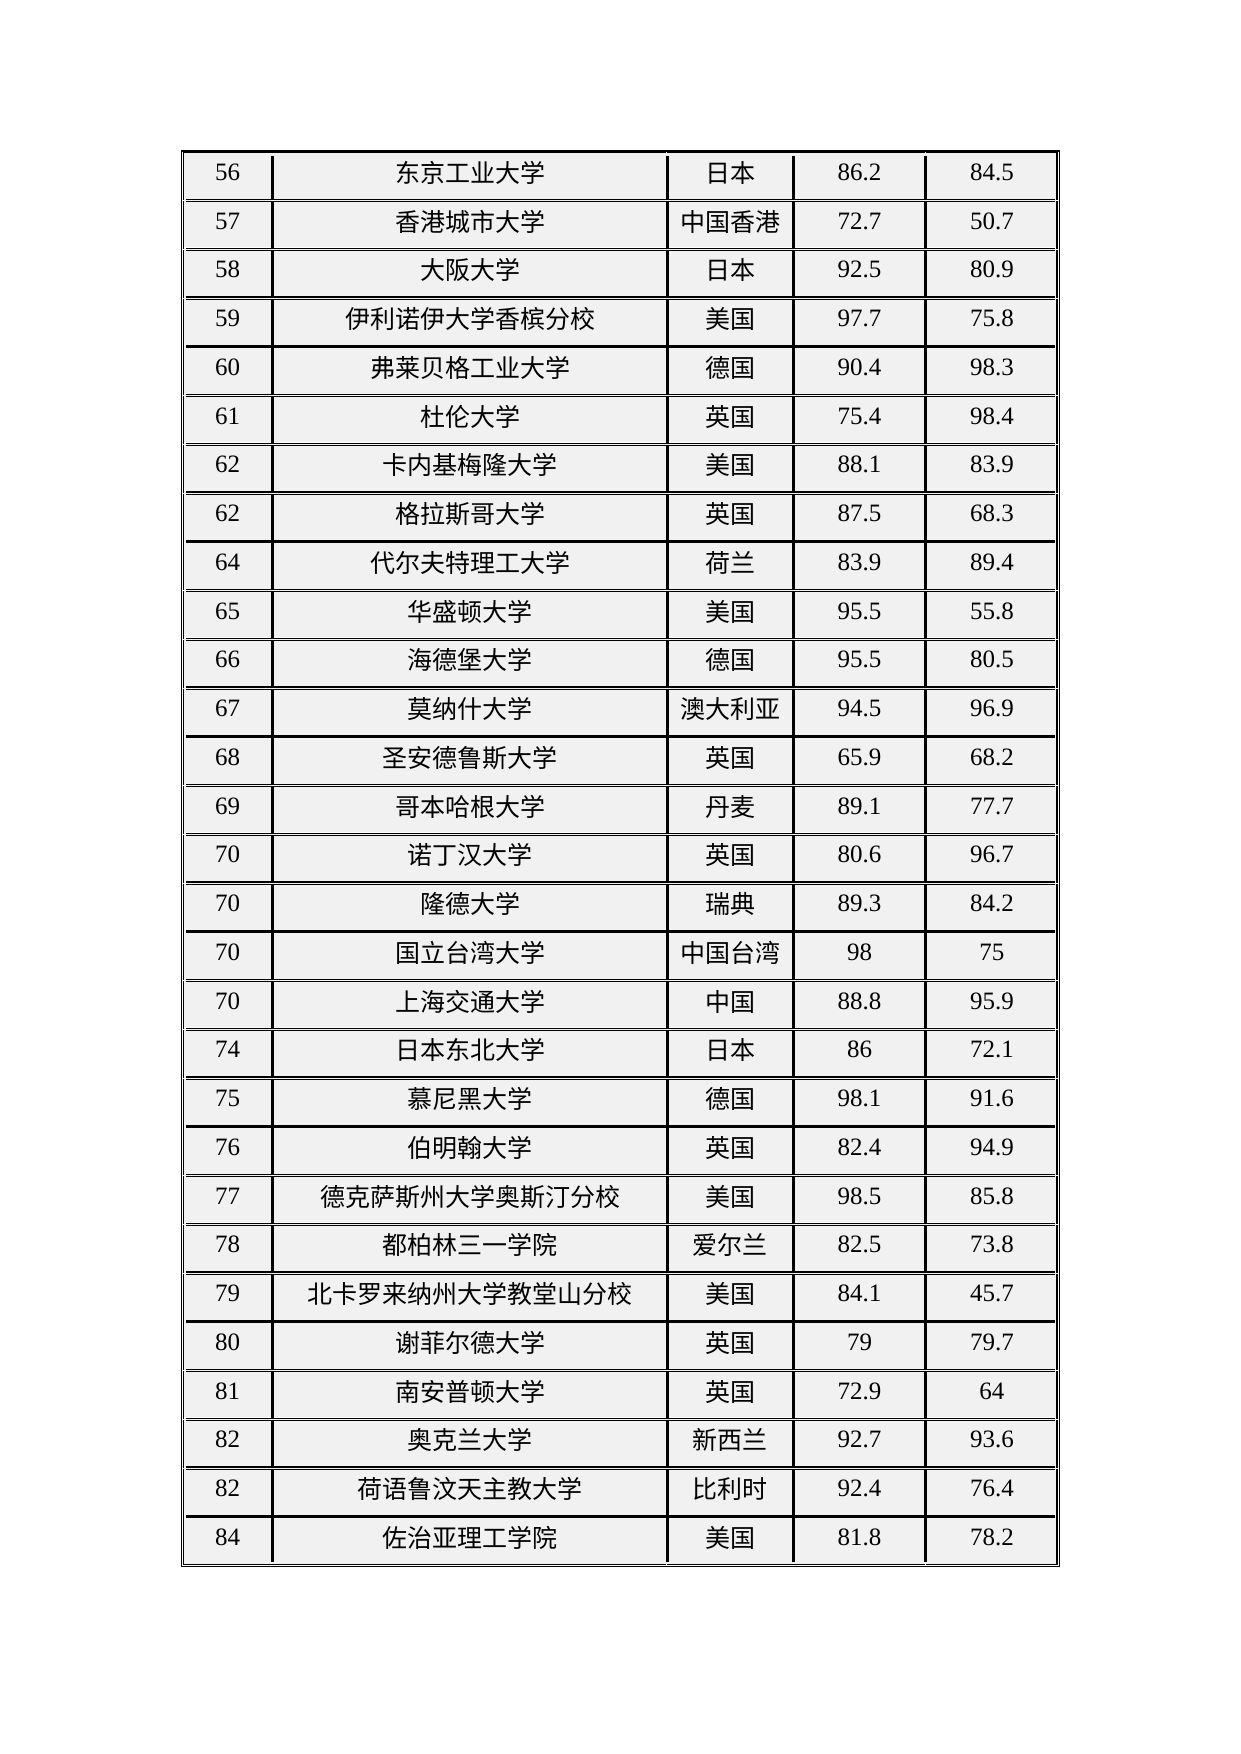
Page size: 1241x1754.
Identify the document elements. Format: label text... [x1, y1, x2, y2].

table_cell 谢菲尔德大学 [274, 1323, 666, 1369]
table_cell 73.8 [927, 1223, 1057, 1271]
table_cell 82.4 [795, 1128, 924, 1174]
table_cell 67 [184, 686, 271, 735]
table_cell 94.9 [927, 1125, 1056, 1174]
table_cell 69 [183, 784, 272, 832]
table_cell 68.2 [927, 735, 1056, 784]
table_cell 英国 [669, 1128, 792, 1174]
table_cell 66 [184, 638, 271, 686]
table_cell 70 [184, 833, 271, 881]
table_cell 80.6 [795, 836, 924, 881]
table_cell 奥克兰大学 [274, 1421, 666, 1466]
table_cell 90.4 [795, 348, 924, 394]
table_cell 美国 [669, 592, 792, 637]
table_cell 56 [184, 153, 272, 199]
table_cell 79 [184, 1271, 271, 1320]
table_cell 64 [184, 540, 271, 589]
table_cell 76 [184, 1125, 271, 1174]
table_cell 代尔夫特理工大学 [274, 543, 666, 589]
table_cell 89.4 [927, 540, 1056, 589]
table_cell 72.1 [927, 1028, 1057, 1076]
table_cell 慕尼黑大学 [274, 1080, 666, 1125]
table_cell 美国 [669, 446, 792, 491]
table_cell 82.5 [795, 1226, 924, 1271]
table_cell 70 [184, 881, 271, 930]
table_cell 哥本哈根大学 [274, 787, 666, 832]
table_cell 65.9 [795, 738, 924, 784]
table_cell 上海交通大学 [274, 982, 666, 1027]
table_cell 96.7 [927, 833, 1057, 881]
table_cell 80 [184, 1320, 271, 1369]
table_cell 80.5 [927, 638, 1057, 686]
table_cell 83.9 [927, 443, 1057, 491]
table_cell 德克萨斯州大学奥斯汀分校 [274, 1177, 666, 1222]
table_cell 88.8 [795, 982, 924, 1027]
table_cell 98.5 [795, 1177, 924, 1222]
table_cell 英国 [669, 1323, 792, 1369]
table_cell 圣安德鲁斯大学 [274, 738, 666, 784]
table_cell 82 [184, 1418, 271, 1466]
table_cell 海德堡大学 [274, 641, 666, 686]
table_cell 94.5 [795, 690, 924, 735]
table_cell 92.5 [795, 251, 924, 296]
table_cell 新西兰 [669, 1421, 792, 1466]
table_cell 75 [927, 930, 1056, 979]
table_cell 瑞典 [669, 885, 792, 930]
table_cell 弗莱贝格工业大学 [274, 348, 666, 394]
table_cell 79 [795, 1323, 924, 1369]
table_cell 68.3 [927, 491, 1057, 540]
table_cell 88.1 [795, 446, 924, 491]
table_cell 隆德大学 [274, 885, 666, 930]
table_cell 61 [183, 394, 272, 442]
table_cell 72.9 [795, 1372, 924, 1417]
table_cell 64 [925, 1369, 1058, 1417]
table_cell 卡内基梅隆大学 [274, 446, 666, 491]
table_cell 70 [183, 979, 272, 1027]
table_cell 95.9 [925, 979, 1058, 1027]
table_cell 98 [795, 933, 924, 979]
table_cell 香港城市大学 [274, 202, 666, 247]
table_cell 85.8 [925, 1174, 1058, 1222]
table_cell 50.7 [925, 199, 1058, 247]
table_cell 英国 [669, 1372, 792, 1417]
table_cell 德国 [669, 1080, 792, 1125]
table_cell 98.3 [927, 345, 1056, 394]
table_cell 91.6 [927, 1076, 1057, 1125]
table_cell 72.7 [795, 202, 924, 247]
table_cell 伯明翰大学 [274, 1128, 666, 1174]
table_cell 日本 [667, 153, 793, 199]
table_cell 英国 [669, 495, 792, 540]
table_cell 93.6 [927, 1418, 1057, 1466]
table_cell 83.9 [795, 543, 924, 589]
table_cell 86.2 [793, 153, 925, 199]
table_cell 德国 [669, 348, 792, 394]
table_cell 65 [183, 589, 272, 637]
table_cell 格拉斯哥大学 [274, 495, 666, 540]
table_cell 95.5 [795, 641, 924, 686]
table_cell 59 [184, 296, 271, 345]
table_cell 日本 [669, 251, 792, 296]
table_cell 87.5 [795, 495, 924, 540]
table_cell 58 [184, 248, 271, 296]
table_cell 81 [183, 1369, 272, 1417]
table_cell 70 [184, 930, 271, 979]
table_cell 95.5 [795, 592, 924, 637]
table_cell 77.7 [925, 784, 1058, 832]
table_cell 华盛顿大学 [274, 592, 666, 637]
table_cell 澳大利亚 [669, 690, 792, 735]
table_cell 美国 [669, 1177, 792, 1222]
table_cell 75.8 [927, 296, 1057, 345]
table_cell 美国 [669, 1275, 792, 1320]
table_cell 比利时 [669, 1470, 792, 1515]
table_cell 62 [184, 443, 271, 491]
table_cell 荷兰 [669, 543, 792, 589]
table_cell 79.7 [927, 1320, 1056, 1369]
table_cell 荷语鲁汶天主教大学 [274, 1470, 666, 1515]
table_cell 英国 [669, 836, 792, 881]
table_cell 日本东北大学 [274, 1031, 666, 1076]
table_cell 76.4 [927, 1466, 1057, 1515]
table_cell 92.4 [795, 1470, 924, 1515]
table_cell 丹麦 [669, 787, 792, 832]
table_cell 77 [183, 1174, 272, 1222]
table_cell 89.1 [795, 787, 924, 832]
table_cell 德国 [669, 641, 792, 686]
table_cell 81.8 [793, 1518, 925, 1564]
table_cell 中国台湾 [669, 933, 792, 979]
table_cell 美国 [669, 300, 792, 345]
table_cell 英国 [669, 738, 792, 784]
table_cell 佐治亚理工学院 [272, 1518, 667, 1564]
table_cell 80.9 [927, 248, 1057, 296]
table_cell 84.1 [795, 1275, 924, 1320]
table_cell 中国 [669, 982, 792, 1027]
table_cell 55.8 [925, 589, 1058, 637]
table_cell 南安普顿大学 [274, 1372, 666, 1417]
table_cell 爱尔兰 [669, 1226, 792, 1271]
table_cell 84 [184, 1515, 272, 1564]
table_cell 莫纳什大学 [274, 690, 666, 735]
table_cell 89.3 [795, 885, 924, 930]
table_cell 84.2 [927, 881, 1057, 930]
table_cell 日本 [669, 1031, 792, 1076]
table_cell 45.7 [927, 1271, 1057, 1320]
table_cell 92.7 [795, 1421, 924, 1466]
table_cell 82 [184, 1466, 271, 1515]
table_cell 98.1 [795, 1080, 924, 1125]
table_cell 英国 [669, 397, 792, 442]
table_cell 东京工业大学 [272, 152, 667, 199]
table_cell 大阪大学 [274, 251, 666, 296]
table_cell 75 [184, 1076, 271, 1125]
table_cell 都柏林三一学院 [274, 1226, 666, 1271]
table_cell 68 [184, 735, 271, 784]
table_cell 75.4 [795, 397, 924, 442]
table_cell 57 [183, 199, 272, 247]
table_cell 中国香港 [669, 202, 792, 247]
table_cell 62 [184, 491, 271, 540]
table_cell 74 [184, 1028, 271, 1076]
table_cell 97.7 [795, 300, 924, 345]
table_cell 伊利诺伊大学香槟分校 [274, 300, 666, 345]
table_cell 84.5 [925, 153, 1056, 199]
table_cell 诺丁汉大学 [274, 836, 666, 881]
table_cell 96.9 [927, 686, 1057, 735]
table_cell 78 [184, 1223, 271, 1271]
table_cell 78.2 [925, 1515, 1056, 1564]
table_cell 60 [184, 345, 271, 394]
table_cell 86 [795, 1031, 924, 1076]
table_cell 98.4 [925, 394, 1058, 442]
table_cell 国立台湾大学 [274, 933, 666, 979]
table_cell 北卡罗来纳州大学教堂山分校 [274, 1275, 666, 1320]
table_cell 杜伦大学 [274, 397, 666, 442]
table_cell 美国 [667, 1518, 793, 1564]
